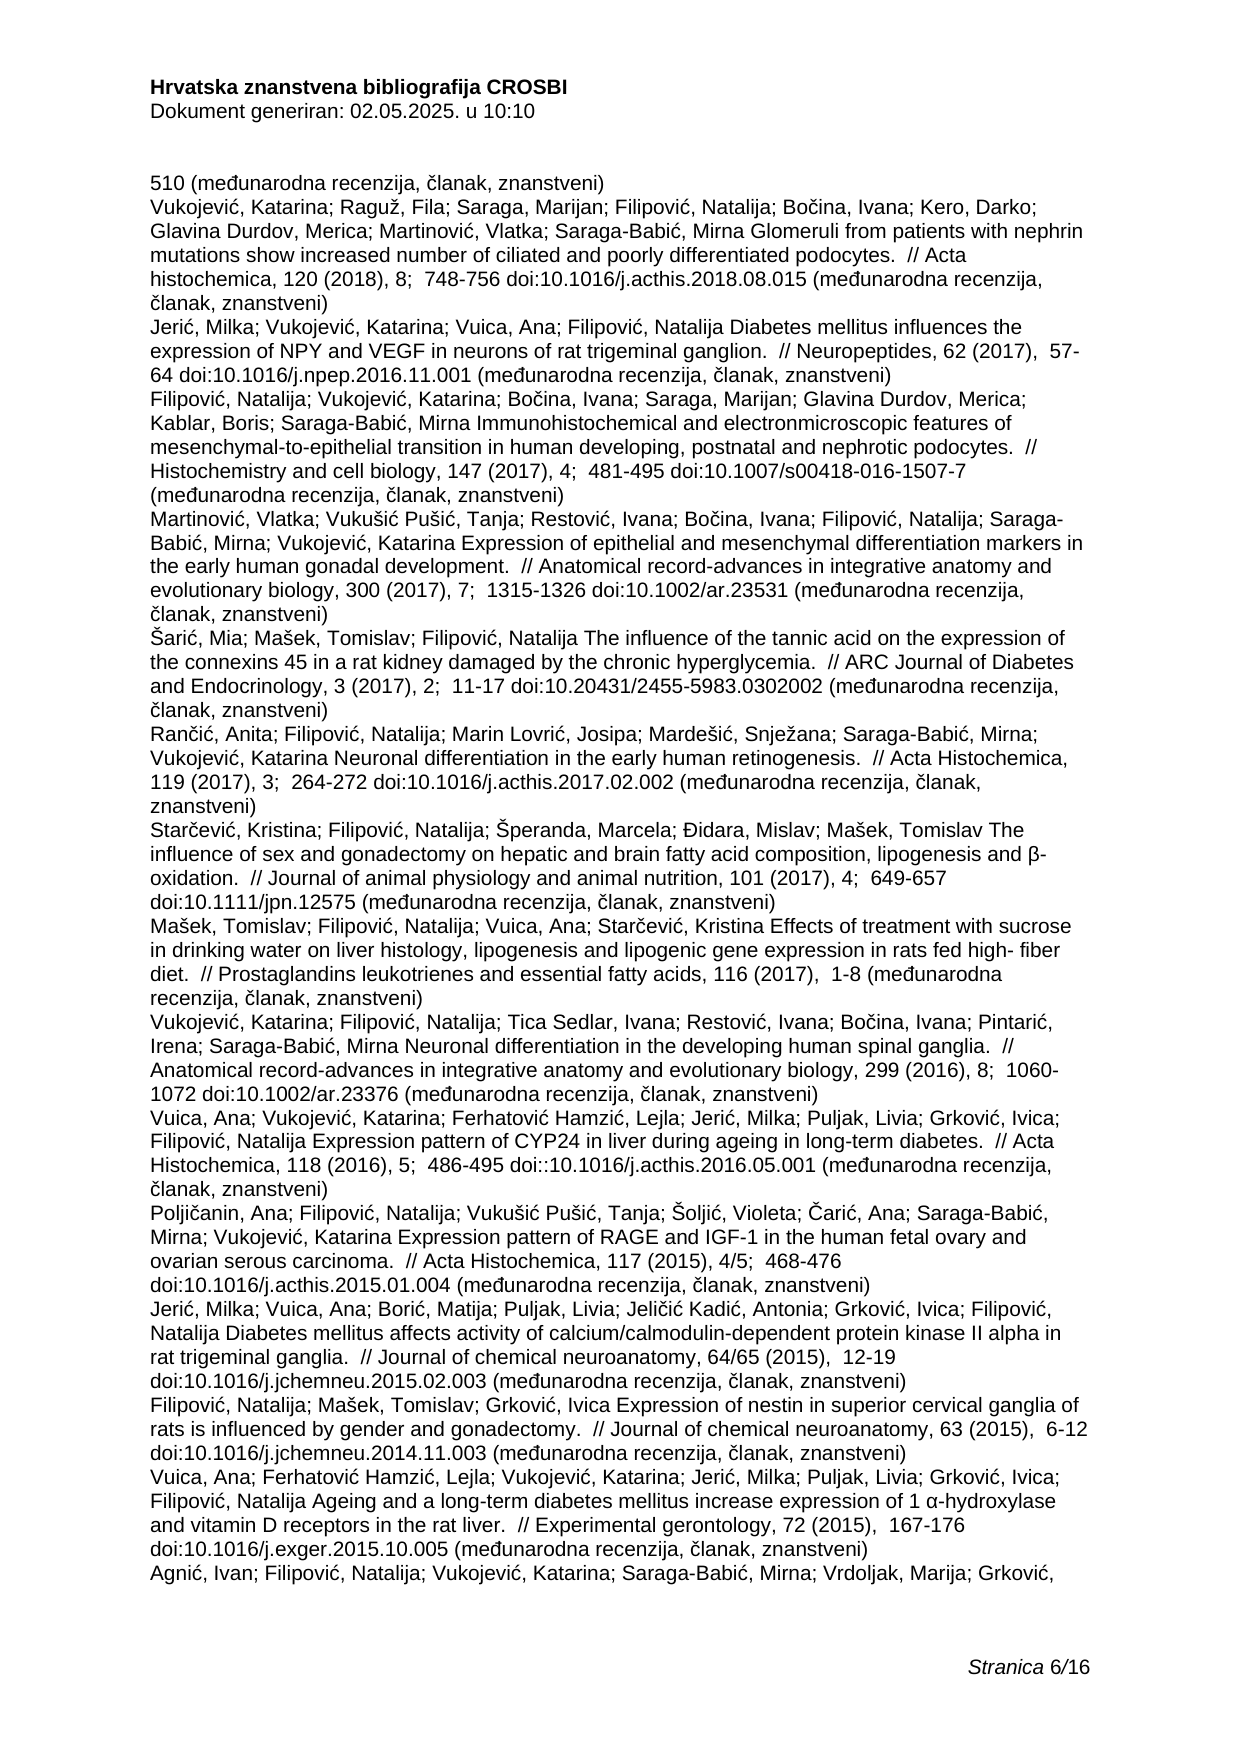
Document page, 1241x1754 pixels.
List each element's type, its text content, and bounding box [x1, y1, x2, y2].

text Starčević, Kristina; Filipović, Natalija; Šperanda, Marcela; Đidara, Mislav; Mašek, Tomislav [150, 818, 1090, 914]
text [150, 1561, 1090, 1584]
text Vuica, Ana; Vukojević, Katarina; Ferhatović Hamzić, Lejla; Jerić, Milka; Puljak, Livia; Grković, Ivica; Filipović, Natalija [150, 1105, 1090, 1201]
text Vukojević, Katarina; Raguž, Fila; Saraga, Marijan; Filipović, Natalija; Bočina, Ivana; Kero, Darko; Glavina Durdov, Merica; Martinović, Vlatka; Saraga-Babić, Mirna [150, 195, 1090, 315]
text Vukojević, Katarina; Filipović, Natalija; Tica Sedlar, Ivana; Restović, Ivana; Bočina, Ivana; Pintarić, Irena; Saraga-Babić, Mirna [150, 1009, 1090, 1105]
text Vuica, Ana; Ferhatović Hamzić, Lejla; Vukojević, Katarina; Jerić, Milka; Puljak, Livia; Grković, Ivica; Filipović, Natalija [150, 1465, 1090, 1561]
text Filipović, Natalija; Vukojević, Katarina; Bočina, Ivana; Saraga, Marijan; Glavina Durdov, Merica; Kablar, Boris; Saraga-Babić, Mirna [150, 387, 1090, 506]
text Rančić, Anita; Filipović, Natalija; Marin Lovrić, Josipa; Mardešić, Snježana; Saraga-Babić, Mirna; Vukojević, Katarina [150, 722, 1090, 818]
text Jerić, Milka; Vuica, Ana; Borić, Matija; Puljak, Livia; Jeličić Kadić, Antonia; Grković, Ivica; Filipović, Natalija [150, 1297, 1090, 1393]
text Šarić, Mia; Mašek, Tomislav; Filipović, Natalija [150, 626, 1090, 722]
text Martinović, Vlatka; Vukušić Pušić, Tanja; Restović, Ivana; Bočina, Ivana; Filipović, Natalija; Saraga-Babić, Mirna; Vukojević, Katarina [150, 506, 1090, 626]
text Jerić, Milka; Vukojević, Katarina; Vuica, Ana; Filipović, Natalija [150, 315, 1090, 387]
text Mašek, Tomislav; Filipović, Natalija; Vuica, Ana; Starčević, Kristina [150, 914, 1090, 1009]
text Filipović, Natalija; Mašek, Tomislav; Grković, Ivica [150, 1393, 1090, 1465]
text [150, 171, 1090, 195]
text Poljičanin, Ana; Filipović, Natalija; Vukušić Pušić, Tanja; Šoljić, Violeta; Čarić, Ana; Saraga-Babić, Mirna; Vukojević, Katarina [150, 1201, 1090, 1297]
